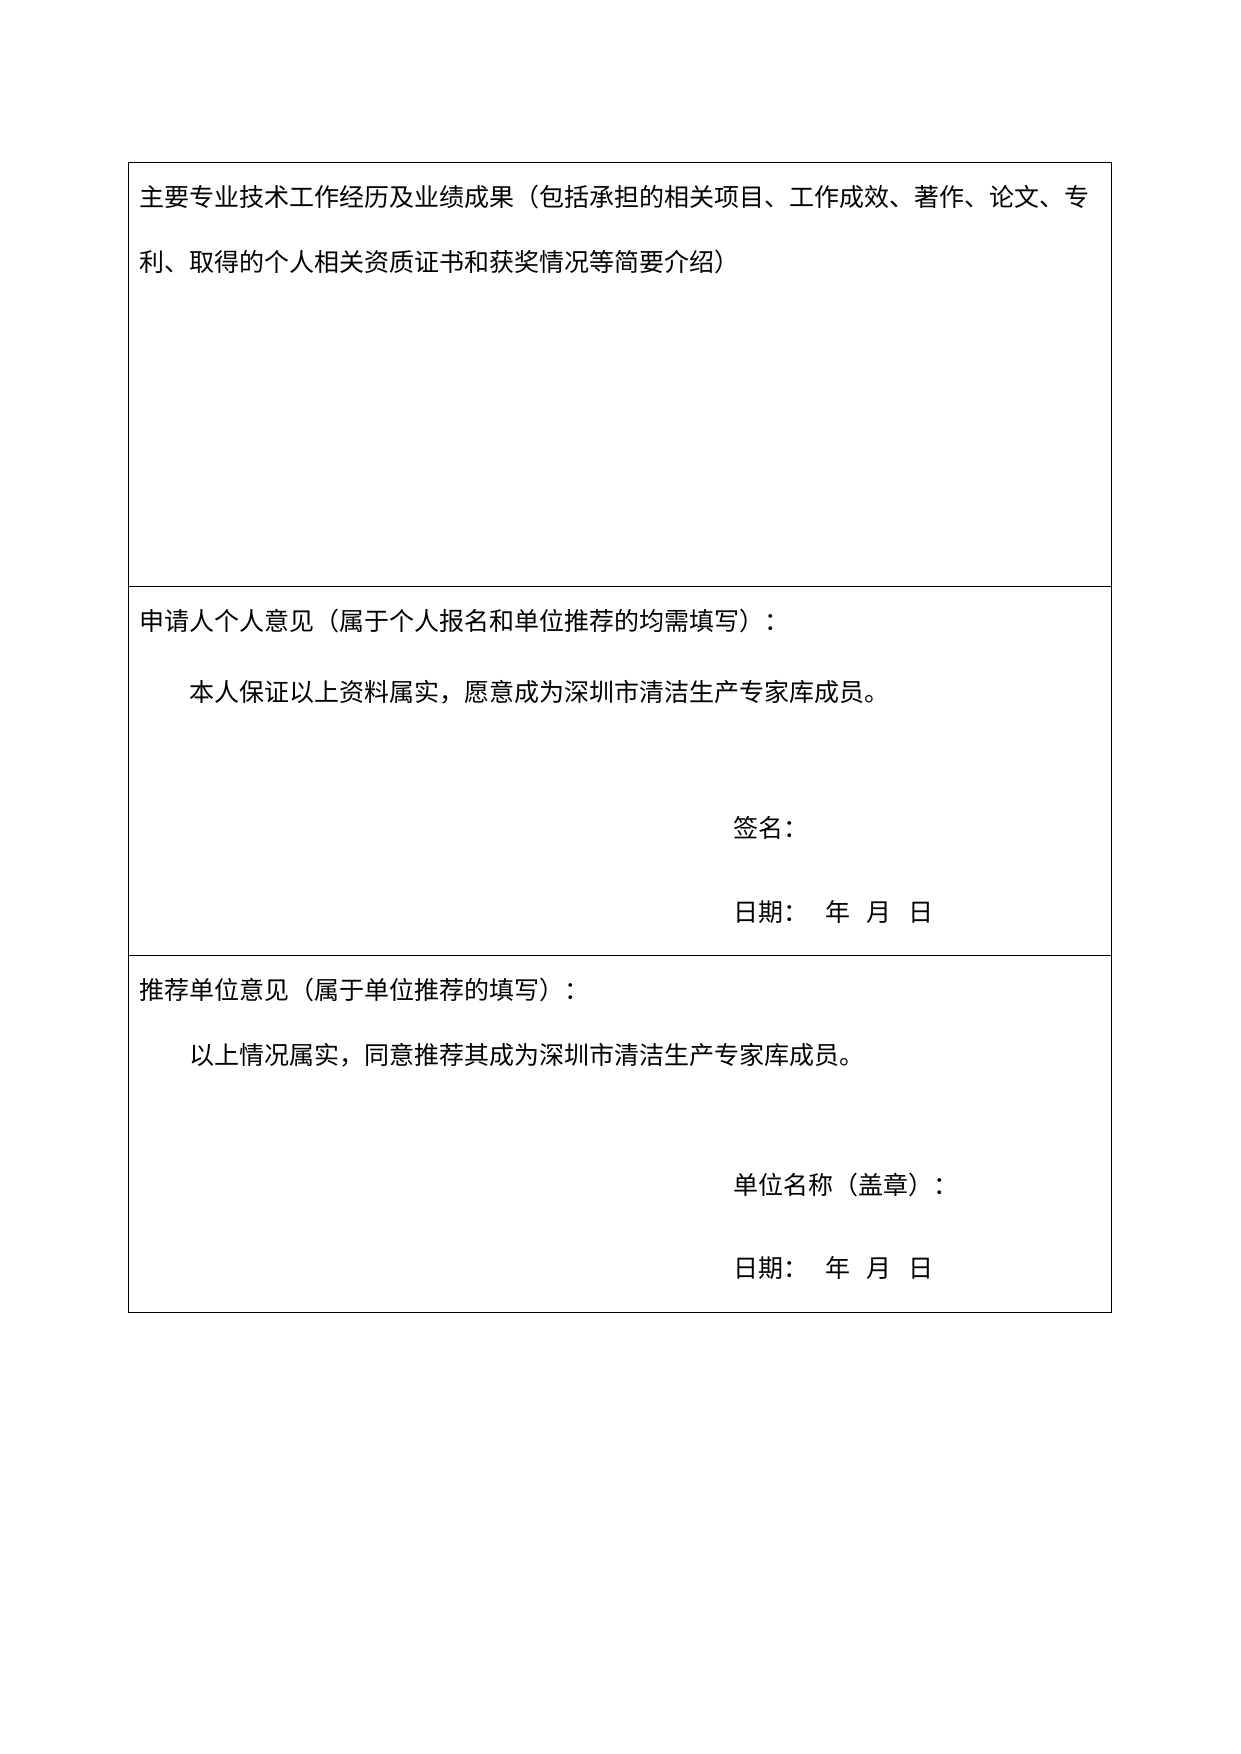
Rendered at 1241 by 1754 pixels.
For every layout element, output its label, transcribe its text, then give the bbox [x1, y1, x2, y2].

table_cell 主要专业技术工作经历及业绩成果（包括承担的相关项目、工作成效、著作、论文、专利、取得的个人相关资质证书和获奖情况等简要介绍） [129, 163, 1111, 586]
table_cell 申请人个人意见（属于个人报名和单位推荐的均需填写）： 本人保证以上资料属实，愿意成为深圳市清洁生产专家库成员。 签名： 日期： 年 月 日 [129, 587, 1111, 955]
table_cell 推荐单位意见（属于单位推荐的填写）： 以上情况属实，同意推荐其成为深圳市清洁生产专家库成员。 单位名称（盖章）： 日期： 年 月 日 [129, 956, 1111, 1312]
